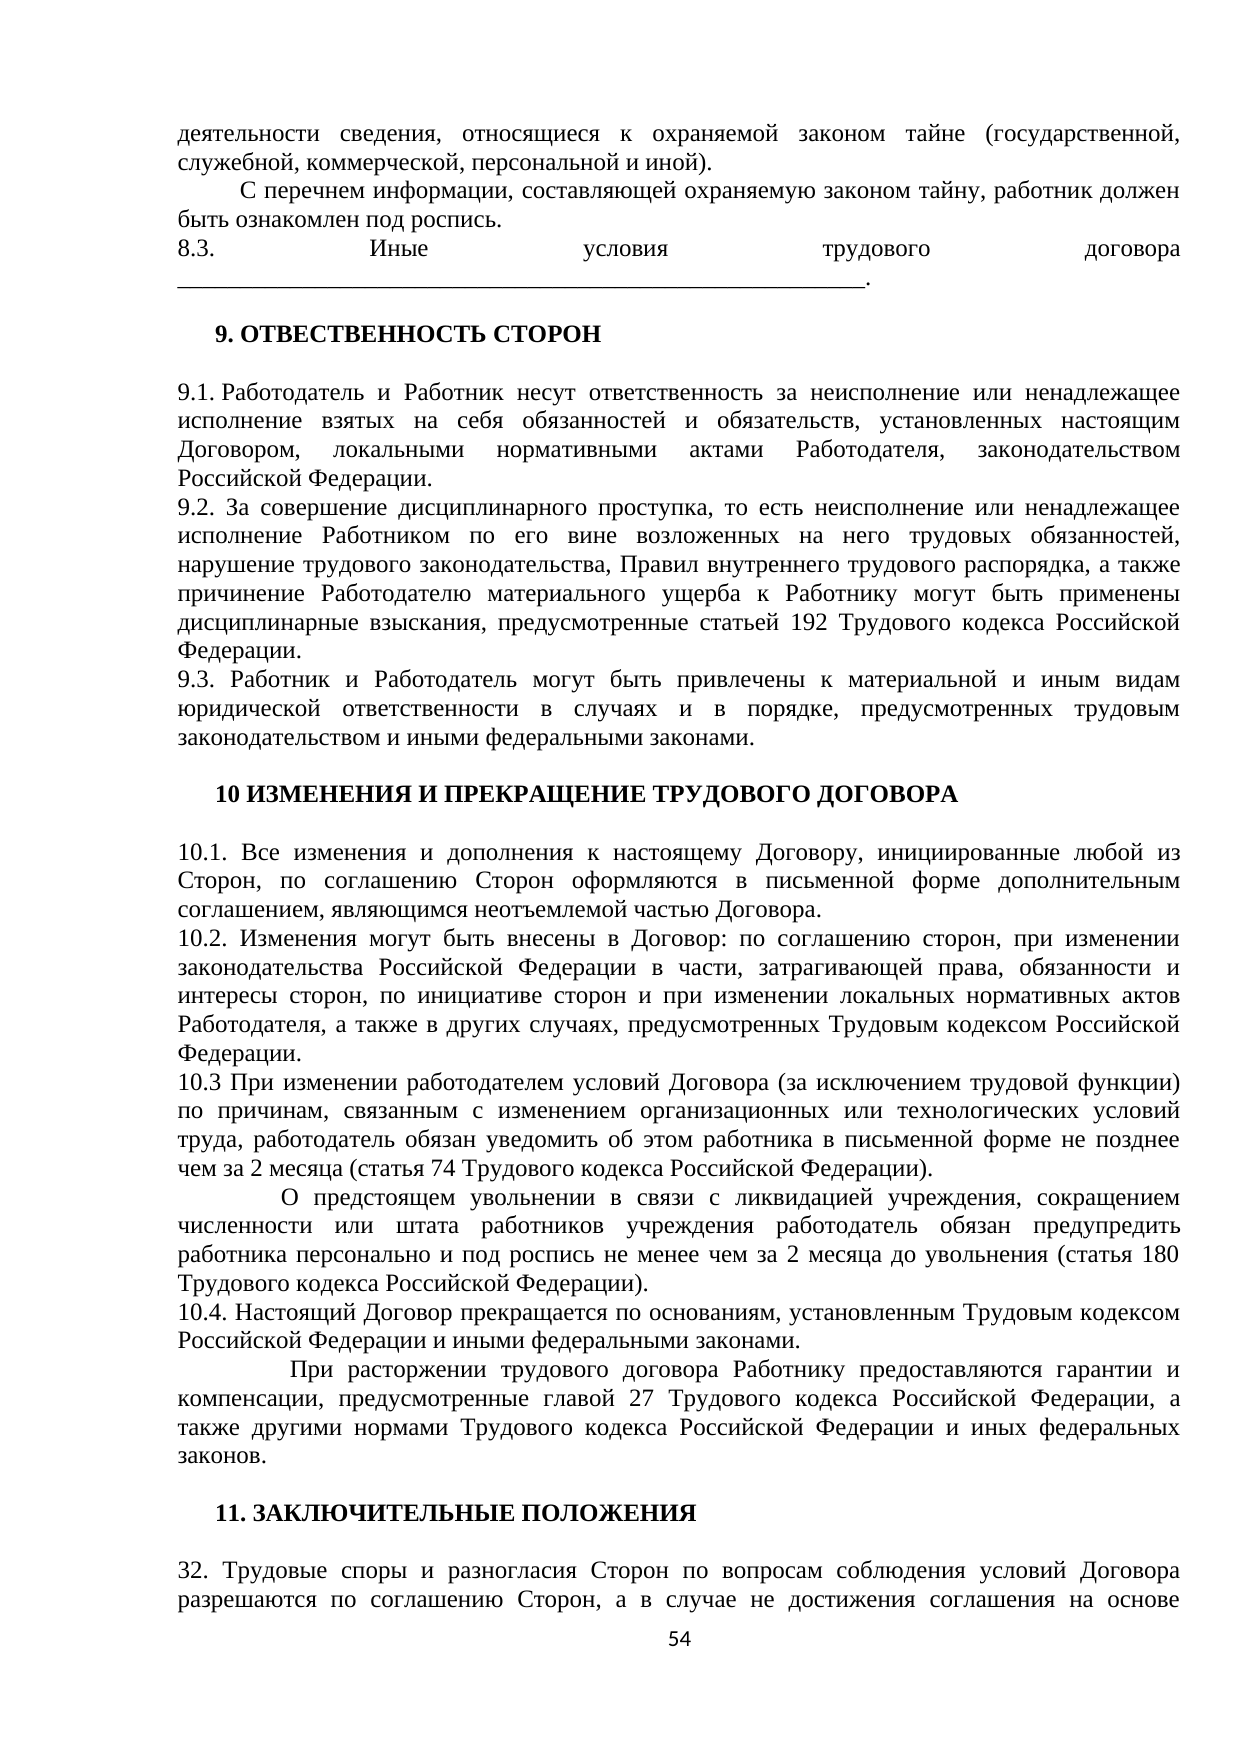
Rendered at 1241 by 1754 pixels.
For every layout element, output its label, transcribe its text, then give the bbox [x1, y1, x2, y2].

list 9.1. Работодатель и Работник несут ответственность за неисполнение или ненадлежащее исполнение взятых на себя обязанностей и обязательств, установленных настоящим Договором, локальными нормативными актами Работодателя, законодательством Российской Федерации. [177, 377, 1181, 492]
list 10 ИЗМЕНЕНИЯ И ПРЕКРАЩЕНИЕ ТРУДОВОГО ДОГОВОРА [215, 779, 1181, 808]
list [177, 118, 1181, 176]
list 9.3. Работник и Работодатель могут быть привлечены к материальной и иным видам юридической ответственности в случаях и в порядке, предусмотренных трудовым законодательством и иными федеральными законами. [177, 664, 1181, 751]
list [177, 1556, 1181, 1613]
list 11. ЗАКЛЮЧИТЕЛЬНЫЕ ПОЛОЖЕНИЯ [215, 1498, 1181, 1527]
list При расторжении трудового договора Работнику предоставляются гарантии и компенсации, предусмотренные главой 27 Трудового кодекса Российской Федерации, а также другими нормами Трудового кодекса Российской Федерации и иных федеральных законов. [177, 1354, 1181, 1469]
list 10.1. Все изменения и дополнения к настоящему Договору, инициированные любой из Сторон, по соглашению Сторон оформляются в письменной форме дополнительным соглашением, являющимся неотъемлемой частью Договора. [177, 837, 1181, 923]
list 10.2. Изменения могут быть внесены в Договор: по соглашению сторон, при изменении законодательства Российской Федерации в части, затрагивающей права, обязанности и интересы сторон, по инициативе сторон и при изменении локальных нормативных актов Работодателя, а также в других случаях, предусмотренных Трудовым кодексом Российской Федерации. [177, 923, 1181, 1067]
list С перечнем информации, составляющей охраняемую законом тайну, работник должен быть ознакомлен под роспись. [177, 176, 1181, 233]
list 10.4. Настоящий Договор прекращается по основаниям, установленным Трудовым кодексом Российской Федерации и иными федеральными законами. [177, 1297, 1181, 1354]
list 9.2. За совершение дисциплинарного проступка, то есть неисполнение или ненадлежащее исполнение Работником по его вине возложенных на него трудовых обязанностей, нарушение трудового законодательства, Правил внутреннего трудового распорядка, а также причинение Работодателю материального ущерба к Работнику могут быть применены дисциплинарные взыскания, предусмотренные статьей 192 Трудового кодекса Российской Федерации. [177, 492, 1181, 664]
list 10.3 При изменении работодателем условий Договора (за исключением трудовой функции) по причинам, связанным с изменением организационных или технологических условий труда, работодатель обязан уведомить об этом работника в письменной форме не позднее чем за 2 месяца (статья 74 Трудового кодекса Российской Федерации). [177, 1067, 1181, 1182]
list О предстоящем увольнении в связи с ликвидацией учреждения, сокращением численности или штата работников учреждения работодатель обязан предупредить работника персонально и под роспись не менее чем за 2 месяца до увольнения (статья 180 Трудового кодекса Российской Федерации). [177, 1182, 1181, 1297]
list 8.3. Иные условия трудового договора _______________________________________________________. [177, 233, 1181, 291]
list 9. ОТВЕСТВЕННОСТЬ СТОРОН [215, 319, 1181, 348]
